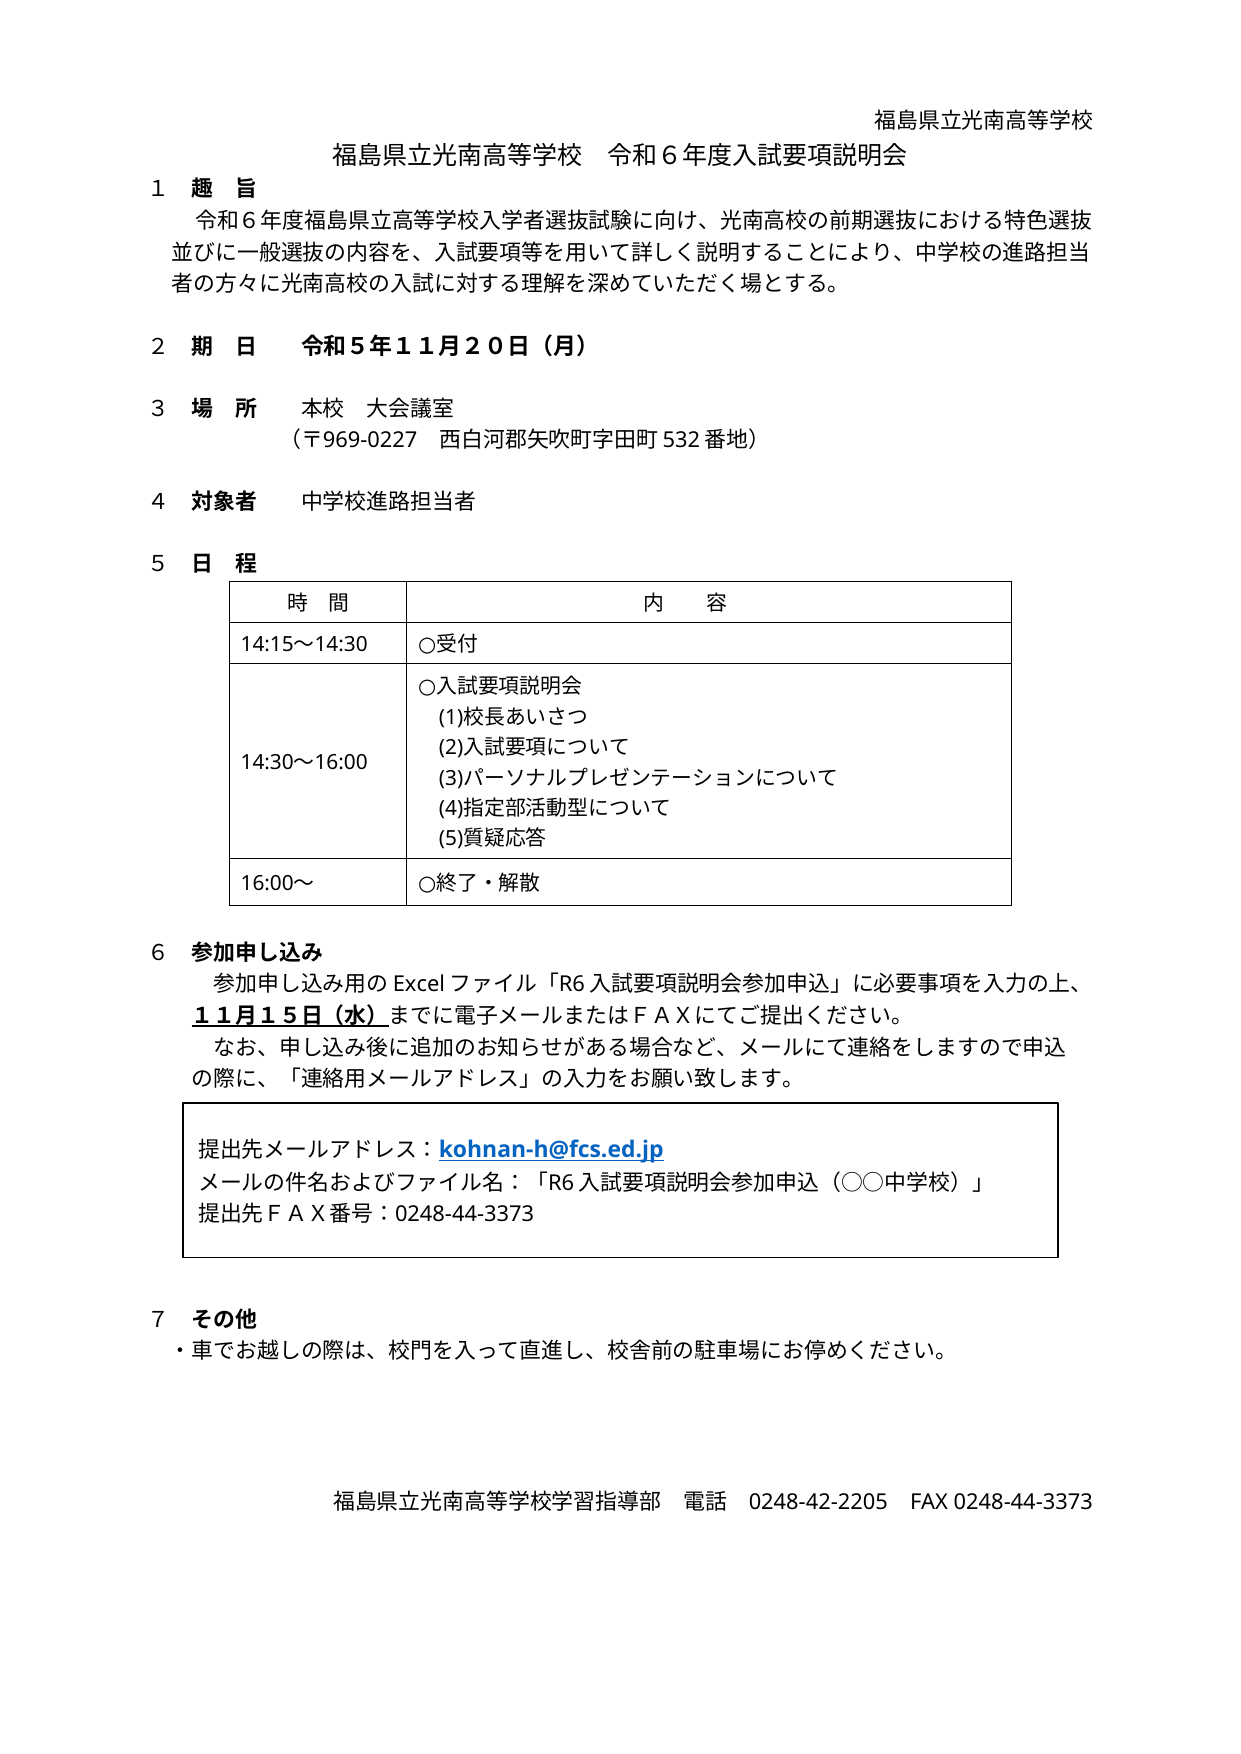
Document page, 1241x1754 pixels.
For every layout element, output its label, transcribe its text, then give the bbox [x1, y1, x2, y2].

text 参加申し込み用のExcelファイル「R6入試要項説明会参加申込」に必要事項を入力の上、 [148, 966, 1093, 998]
text ６ 参加申し込み [148, 935, 1093, 966]
text 福島県立光南高等学校 [148, 103, 1093, 135]
text ２ 期 日 令和５年１１月２０日（月） [148, 328, 1093, 361]
text ５ 日 程 [148, 546, 1093, 577]
table_cell 16:00～ [230, 859, 406, 905]
table_cell ○入試要項説明会 (1)校長あいさつ (2)入試要項について (3)パーソナルプレゼンテーションについて (4)指定部活動型について (5)質疑応答 [407, 664, 1011, 857]
text 令和６年度福島県立高等学校入学者選抜試験に向け、光南高校の前期選抜における特色選抜並びに一般選抜の内容を、入試要項等を用いて詳しく説明することにより、中学校の進路担当者の方々に光南高校の入試に対する理解を深めていただく場とする。 [171, 203, 1093, 298]
text 福島県立光南高等学校 令和６年度入試要項説明会 [148, 135, 1093, 171]
text １ 趣 旨 [148, 171, 1093, 203]
table_header 内 容 [407, 582, 1011, 622]
text ４ 対象者 中学校進路担当者 [148, 484, 1093, 516]
table_cell ○終了・解散 [407, 859, 1011, 905]
table_cell 14:15～14:30 [230, 623, 406, 663]
text （〒969-0227 西白河郡矢吹町字田町532番地） [148, 422, 1093, 454]
text １１月１５日（水）までに電子メールまたはＦＡＸにてご提出ください。 [148, 998, 1093, 1030]
text ３ 場 所 本校 大会議室 [148, 391, 1093, 422]
text ・車でお越しの際は、校門を入って直進し、校舎前の駐車場にお停めください。 [169, 1333, 1093, 1365]
text の際に、「連絡用メールアドレス」の入力をお願い致します。 [148, 1061, 1093, 1093]
text 福島県立光南高等学校学習指導部 電話 0248-42-2205 FAX 0248-44-3373 [266, 1484, 1093, 1516]
text なお、申し込み後に追加のお知らせがある場合など、メールにて連絡をしますので申込 [148, 1030, 1093, 1061]
table_cell ○受付 [407, 623, 1011, 663]
text ７ その他 [148, 1302, 1093, 1333]
table_header 時 間 [230, 582, 406, 622]
table_cell 14:30～16:00 [230, 664, 406, 857]
